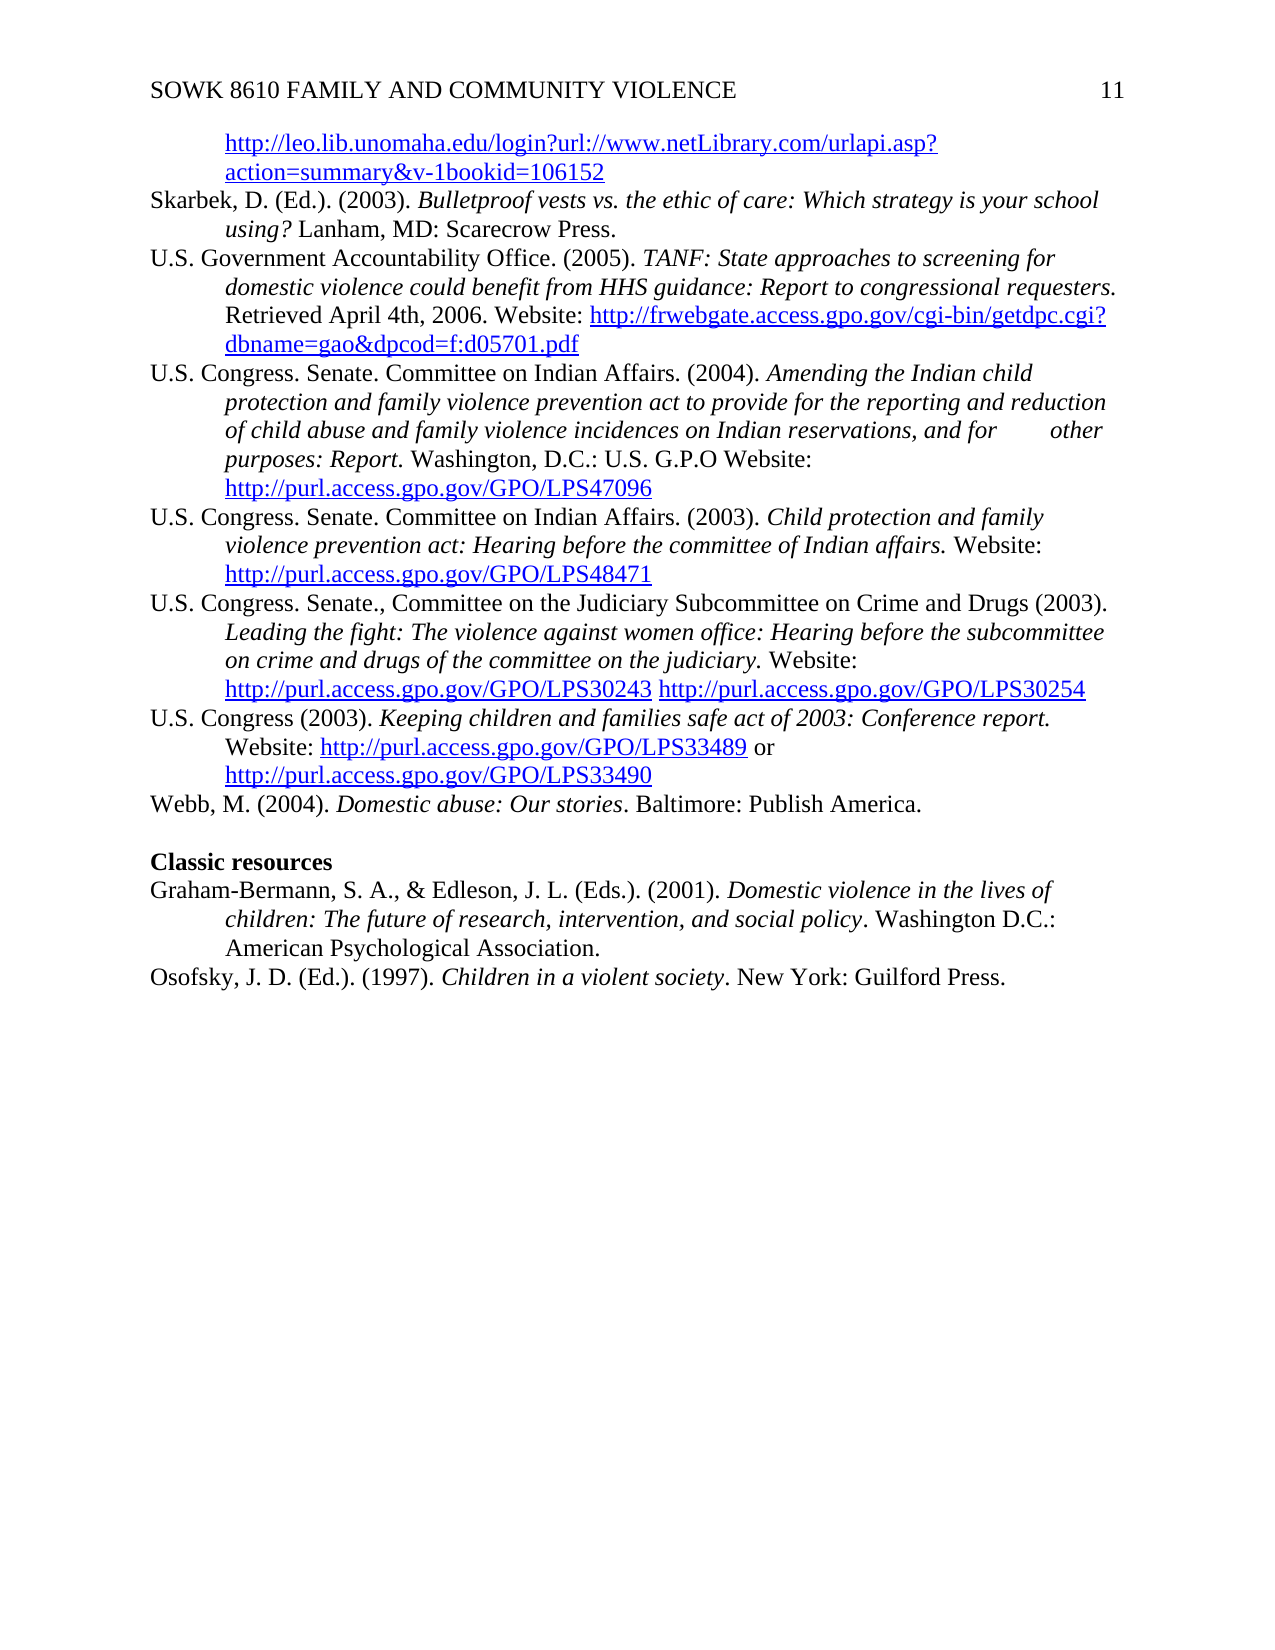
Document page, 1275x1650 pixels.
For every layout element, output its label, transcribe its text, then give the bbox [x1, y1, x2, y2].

text Classic resources [150, 847, 1125, 875]
text U.S. Government Accountability Office. (2005). TANF: State approaches to screening for domestic violence could benefit from HHS guidance: Report to congressional requesters. Retrieved April 4th, 2006. Website: http://frwebgate.access.gpo.gov/cgi-bin/getdpc.cgi?dbname=gao&dpcod=f:d05701.pdf [150, 243, 1125, 358]
text Skarbek, D. (Ed.). (2003). Bulletproof vests vs. the ethic of care: Which strategy is your school using? , MD: Scarecrow Press. [150, 185, 1125, 243]
text U.S. Congress (2003). Keeping children and families safe act of 2003: Conference report. Website: http://purl.access.gpo.gov/GPO/LPS33489 or http://purl.access.gpo.gov/GPO/LPS33490 [150, 703, 1125, 789]
text Osofsky, J. D. (Ed.). (1997). Children in a violent society. New York: Guilford Press. [150, 962, 1125, 990]
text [150, 128, 1125, 185]
text Graham-Bermann, S. A., & Edleson, J. L. (Eds.). (2001). Domestic violence in the lives of children: The future of research, intervention, and social policy. : American Psychological Association. [150, 875, 1125, 962]
text U.S. Congress. Senate. Committee on Indian Affairs. (2003). Child protection and family violence prevention act: Hearing before the committee of Indian affairs. Website: http://purl.access.gpo.gov/GPO/LPS48471 [150, 502, 1125, 588]
text Webb, M. (2004). Domestic abuse: Our stories. : Publish . [150, 789, 1125, 818]
text U.S. Congress. Senate., Committee on the Judiciary Subcommittee on Crime and Drugs (2003). Leading the fight: The violence against women office: Hearing before the subcommittee on crime and drugs of the committee on the judiciary. Website: http://purl.access.gpo.gov/GPO/LPS30243 http://purl.access.gpo.gov/GPO/LPS30254 [150, 588, 1125, 703]
text U.S. Congress. Senate. Committee on Indian Affairs. (2004). Amending the Indian child protection and family violence prevention act to provide for the reporting and reduction of child abuse and family violence incidences on Indian reservations, and for other purposes: Report. , : G.P.O Website: http://purl.access.gpo.gov/GPO/LPS47096 [150, 358, 1125, 502]
